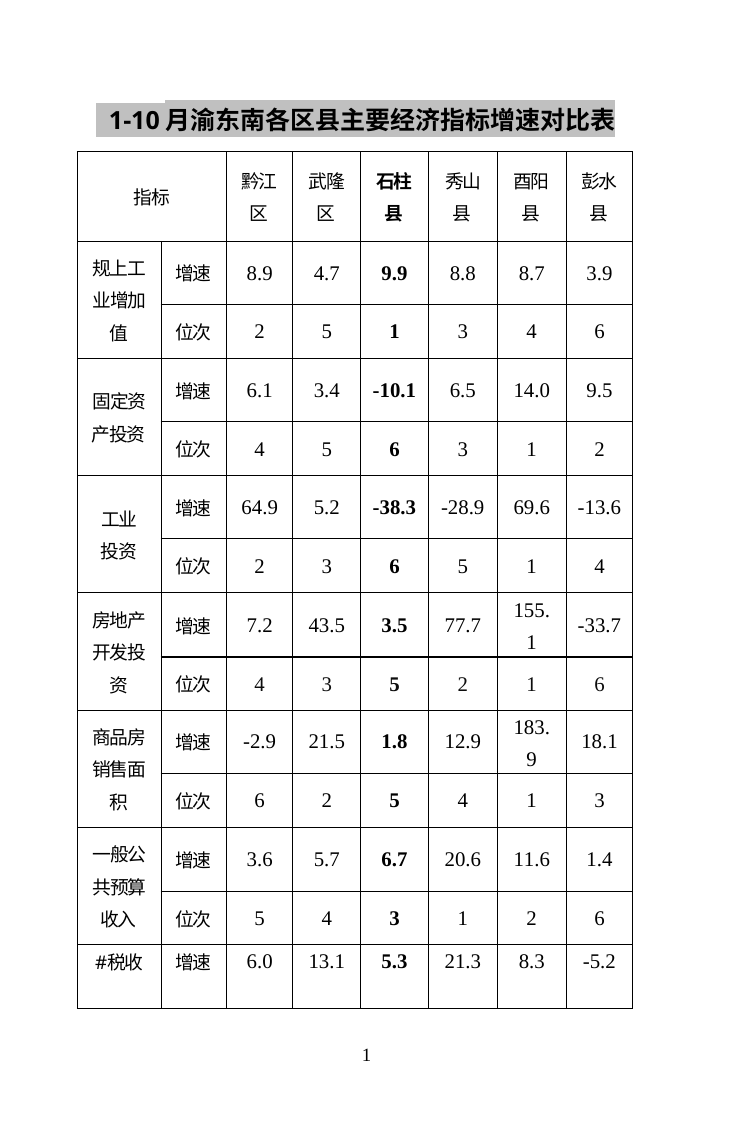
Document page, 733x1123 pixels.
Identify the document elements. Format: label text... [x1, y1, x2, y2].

table_cell 5 [361, 658, 428, 709]
table_cell 4 [498, 305, 566, 358]
table_cell 4 [293, 892, 360, 944]
table_cell 5 [293, 422, 360, 475]
table_cell 5 [429, 539, 497, 592]
table_cell 位次 [162, 774, 226, 827]
table_cell 8.3 [498, 945, 566, 1008]
table_cell 3.6 [227, 828, 292, 891]
table_header 黔江区 [227, 152, 292, 241]
table_cell 2 [429, 658, 497, 709]
table_cell 6.5 [429, 359, 497, 421]
table_cell 5.2 [293, 476, 360, 538]
table_cell 1 [498, 422, 566, 475]
table_cell -5.2 [567, 945, 632, 1008]
table_cell 183.9 [498, 711, 566, 773]
table_cell -10.1 [361, 359, 428, 421]
table_cell 21.5 [293, 711, 360, 773]
table_cell 69.6 [498, 476, 566, 538]
table_cell 3 [361, 892, 428, 944]
table_cell 增速 [162, 359, 226, 421]
table_cell 房地产 开发投资 [78, 593, 161, 709]
table_header 指标 [78, 152, 226, 241]
table_cell 4.7 [293, 242, 360, 304]
table_cell 位次 [162, 422, 226, 475]
table_cell -2.9 [227, 711, 292, 773]
table_cell 1 [361, 305, 428, 358]
table_cell 2 [227, 539, 292, 592]
table_cell 增速 [162, 945, 226, 1008]
table_header 武隆区 [293, 152, 360, 241]
table_header 酉阳县 [498, 152, 566, 241]
table_cell 1 [498, 658, 566, 709]
table_cell 5 [361, 774, 428, 827]
table_cell 9.5 [567, 359, 632, 421]
table_cell 增速 [162, 476, 226, 538]
table_cell 8.8 [429, 242, 497, 304]
table_cell 2 [227, 305, 292, 358]
table_cell 77.7 [429, 593, 497, 656]
table_cell 2 [498, 892, 566, 944]
table_cell 18.1 [567, 711, 632, 773]
table_cell 5 [293, 305, 360, 358]
table_cell 3 [293, 658, 360, 709]
table_cell 5.7 [293, 828, 360, 891]
table_cell 14.0 [498, 359, 566, 421]
table_cell 增速 [162, 593, 226, 656]
table_cell 3.9 [567, 242, 632, 304]
table_cell 6 [567, 658, 632, 709]
table_cell 3.4 [293, 359, 360, 421]
table_cell 2 [567, 422, 632, 475]
table_cell 1 [498, 539, 566, 592]
table_cell 3 [293, 539, 360, 592]
table_cell 6.7 [361, 828, 428, 891]
table_header 彭水县 [567, 152, 632, 241]
table_cell 增速 [162, 711, 226, 773]
table_cell 4 [227, 422, 292, 475]
table_cell 位次 [162, 539, 226, 592]
table_cell 4 [567, 539, 632, 592]
table_cell 6 [361, 422, 428, 475]
table_cell 4 [429, 774, 497, 827]
table_cell 12.9 [429, 711, 497, 773]
table_header 石柱县 [361, 152, 428, 241]
table_cell 规上工业增加值 [78, 242, 161, 358]
table_cell 64.9 [227, 476, 292, 538]
table_cell 6 [227, 774, 292, 827]
table_cell 7.2 [227, 593, 292, 656]
table_cell 6.0 [227, 945, 292, 1008]
table_cell -13.6 [567, 476, 632, 538]
table_cell 5.3 [361, 945, 428, 1008]
table_cell 1.4 [567, 828, 632, 891]
table_cell -38.3 [361, 476, 428, 538]
table_cell 155.1 [498, 593, 566, 656]
table_cell 工业 投资 [78, 476, 161, 592]
table_cell 3 [429, 305, 497, 358]
table_cell 4 [227, 658, 292, 709]
table_cell -33.7 [567, 593, 632, 656]
text 1-10月渝东南各区县主要经济指标增速对比表 [67, 86, 644, 151]
table_cell 增速 [162, 242, 226, 304]
table_cell 3 [429, 422, 497, 475]
table_cell 一般公共预算收入 [78, 828, 161, 944]
table_cell 5 [227, 892, 292, 944]
table_cell 1 [429, 892, 497, 944]
table_cell 20.6 [429, 828, 497, 891]
table_cell 6 [567, 892, 632, 944]
table_cell 1.8 [361, 711, 428, 773]
table_cell 增速 [162, 828, 226, 891]
table_cell -28.9 [429, 476, 497, 538]
table_cell 6.1 [227, 359, 292, 421]
table_header 秀山县 [429, 152, 497, 241]
table_cell 3.5 [361, 593, 428, 656]
table_cell 9.9 [361, 242, 428, 304]
table_cell 11.6 [498, 828, 566, 891]
table_cell #税收 收入 [78, 945, 161, 1008]
table_cell 8.7 [498, 242, 566, 304]
table_cell 13.1 [293, 945, 360, 1008]
table_cell 商品房 销售面积 [78, 711, 161, 827]
table_cell 6 [361, 539, 428, 592]
table_cell 3 [567, 774, 632, 827]
table_cell 43.5 [293, 593, 360, 656]
table_cell 8.9 [227, 242, 292, 304]
table_cell 位次 [162, 892, 226, 944]
table_cell 21.3 [429, 945, 497, 1008]
table_cell 1 [498, 774, 566, 827]
table_cell 2 [293, 774, 360, 827]
table_cell 固定资产投资 [78, 359, 161, 475]
table_cell 位次 [162, 305, 226, 358]
table_cell 位次 [162, 658, 226, 709]
table_cell 6 [567, 305, 632, 358]
